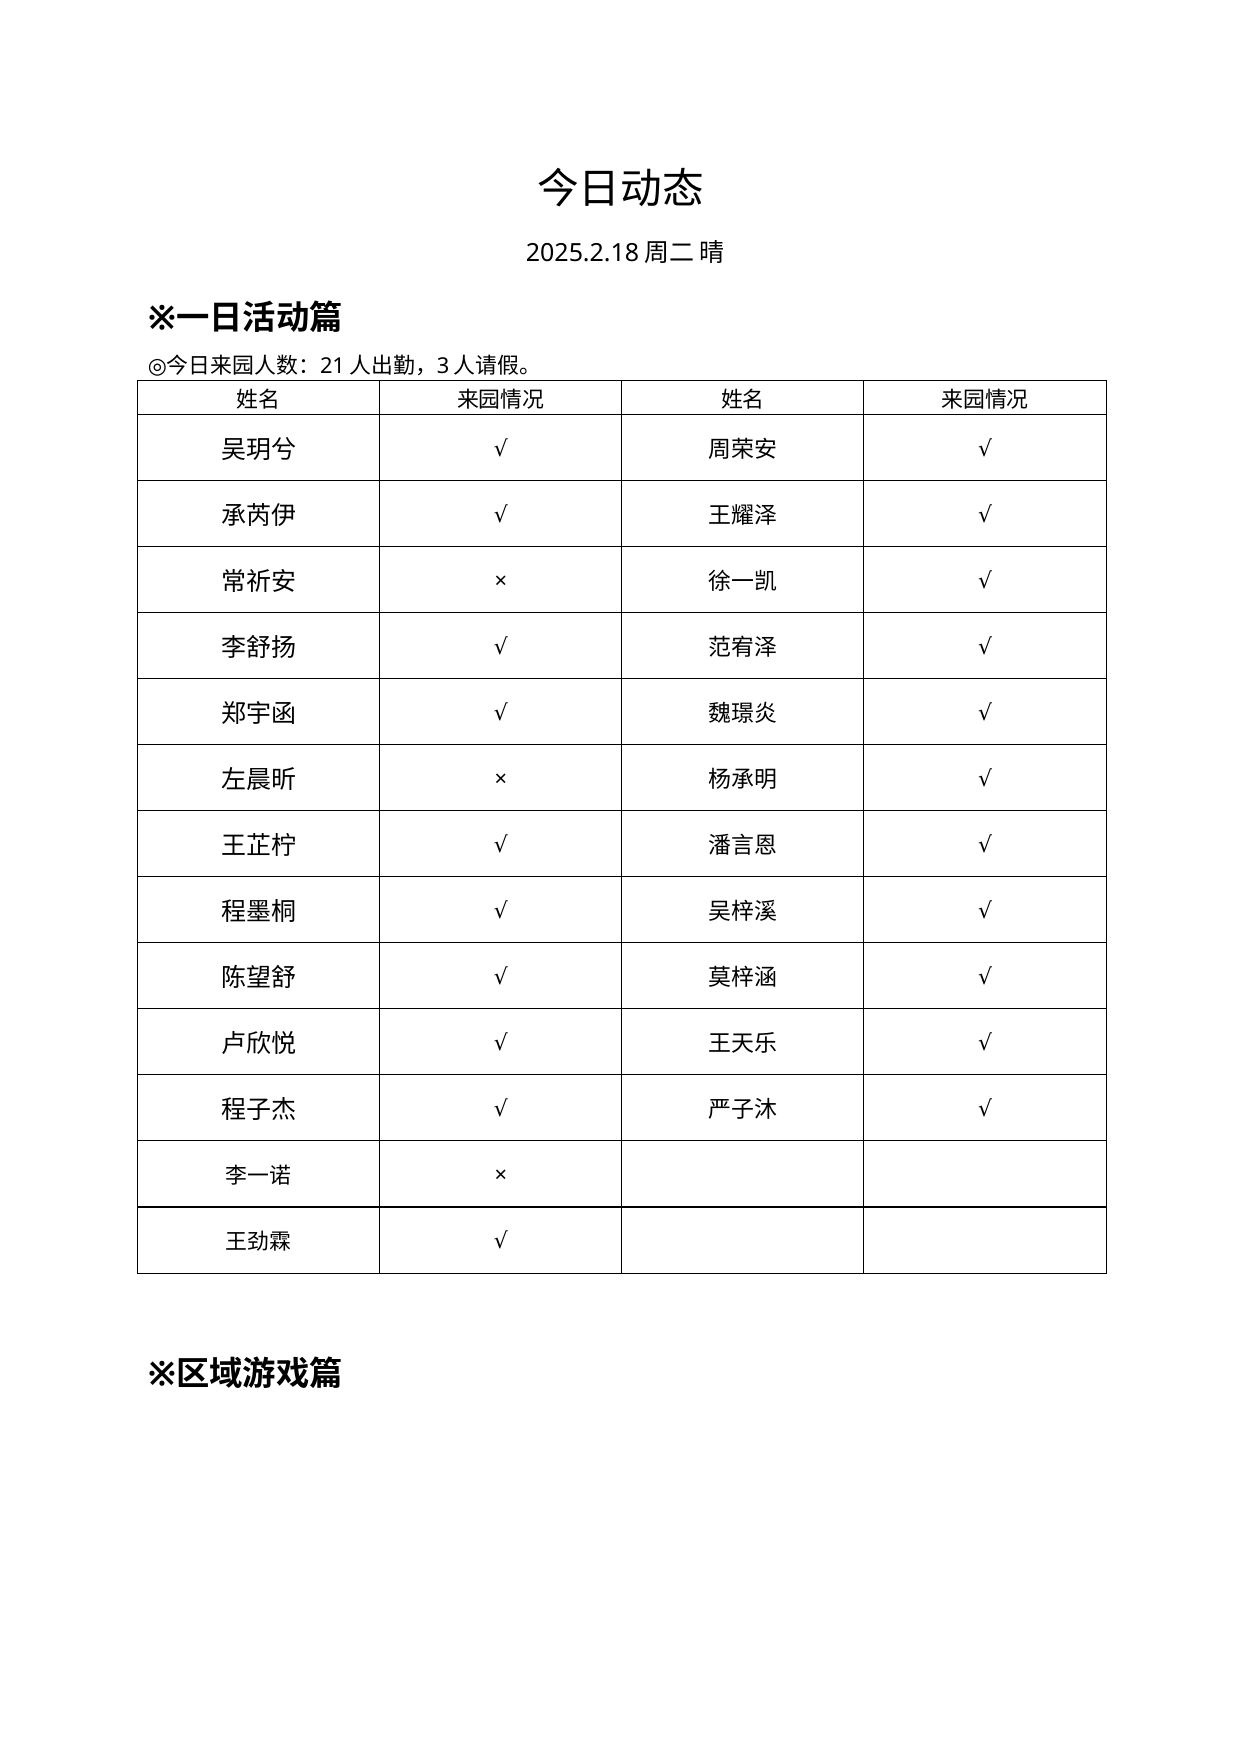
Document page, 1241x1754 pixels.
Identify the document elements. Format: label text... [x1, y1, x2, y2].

table_cell √ [864, 481, 1106, 546]
table_cell 陈望舒 [138, 943, 379, 1008]
table_cell 吴梓溪 [622, 877, 863, 942]
table_cell 程墨桐 [138, 877, 379, 942]
table_cell √ [380, 1075, 621, 1140]
table_cell 徐一凯 [622, 547, 863, 612]
text ◎今日来园人数：21人出勤，3人请假。 [148, 348, 1093, 380]
table_cell √ [864, 415, 1106, 480]
table_header 姓名 [138, 381, 379, 414]
table_cell √ [380, 613, 621, 678]
table_cell 王芷柠 [138, 811, 379, 876]
text ※一日活动篇 [148, 283, 1093, 348]
table_cell √ [864, 745, 1106, 810]
table_cell √ [864, 877, 1106, 942]
text ※区域游戏篇 [148, 1338, 1093, 1403]
table_cell × [380, 1141, 621, 1206]
text 今日动态 [148, 153, 1093, 218]
text 2025.2.18周二 晴 [148, 218, 1093, 283]
table_cell 郑宇函 [138, 679, 379, 744]
table_cell √ [380, 1208, 621, 1272]
table_header 来园情况 [380, 381, 621, 414]
table_cell √ [864, 679, 1106, 744]
table_cell √ [380, 943, 621, 1008]
table_cell 魏璟炎 [622, 679, 863, 744]
table_cell [622, 1141, 863, 1206]
table_cell √ [380, 415, 621, 480]
table_cell √ [380, 877, 621, 942]
table_cell √ [380, 1009, 621, 1074]
table_cell √ [864, 547, 1106, 612]
table_cell 卢欣悦 [138, 1009, 379, 1074]
table_cell [622, 1208, 863, 1272]
table_cell × [380, 547, 621, 612]
table_cell 常祈安 [138, 547, 379, 612]
table_cell 王劲霖 [138, 1208, 379, 1272]
table_cell 杨承明 [622, 745, 863, 810]
table_cell 莫梓涵 [622, 943, 863, 1008]
table_cell 吴玥兮 [138, 415, 379, 480]
table_cell 王耀泽 [622, 481, 863, 546]
table_cell √ [864, 613, 1106, 678]
table_cell 严子沐 [622, 1075, 863, 1140]
table_cell 范宥泽 [622, 613, 863, 678]
table_cell √ [864, 1075, 1106, 1140]
table_header 来园情况 [864, 381, 1106, 414]
table_cell √ [864, 1009, 1106, 1074]
table_cell √ [380, 481, 621, 546]
table_cell 王天乐 [622, 1009, 863, 1074]
table_cell [864, 1141, 1106, 1206]
table_header 姓名 [622, 381, 863, 414]
table_cell √ [864, 943, 1106, 1008]
table_cell 程子杰 [138, 1075, 379, 1140]
table_cell 承芮伊 [138, 481, 379, 546]
table_cell √ [380, 811, 621, 876]
table_cell × [380, 745, 621, 810]
table_cell 潘言恩 [622, 811, 863, 876]
table_cell [864, 1208, 1106, 1272]
table_cell √ [380, 679, 621, 744]
table_cell 周荣安 [622, 415, 863, 480]
table_cell √ [864, 811, 1106, 876]
table_cell 李一诺 [138, 1141, 379, 1206]
table_cell 李舒扬 [138, 613, 379, 678]
table_cell 左晨昕 [138, 745, 379, 810]
